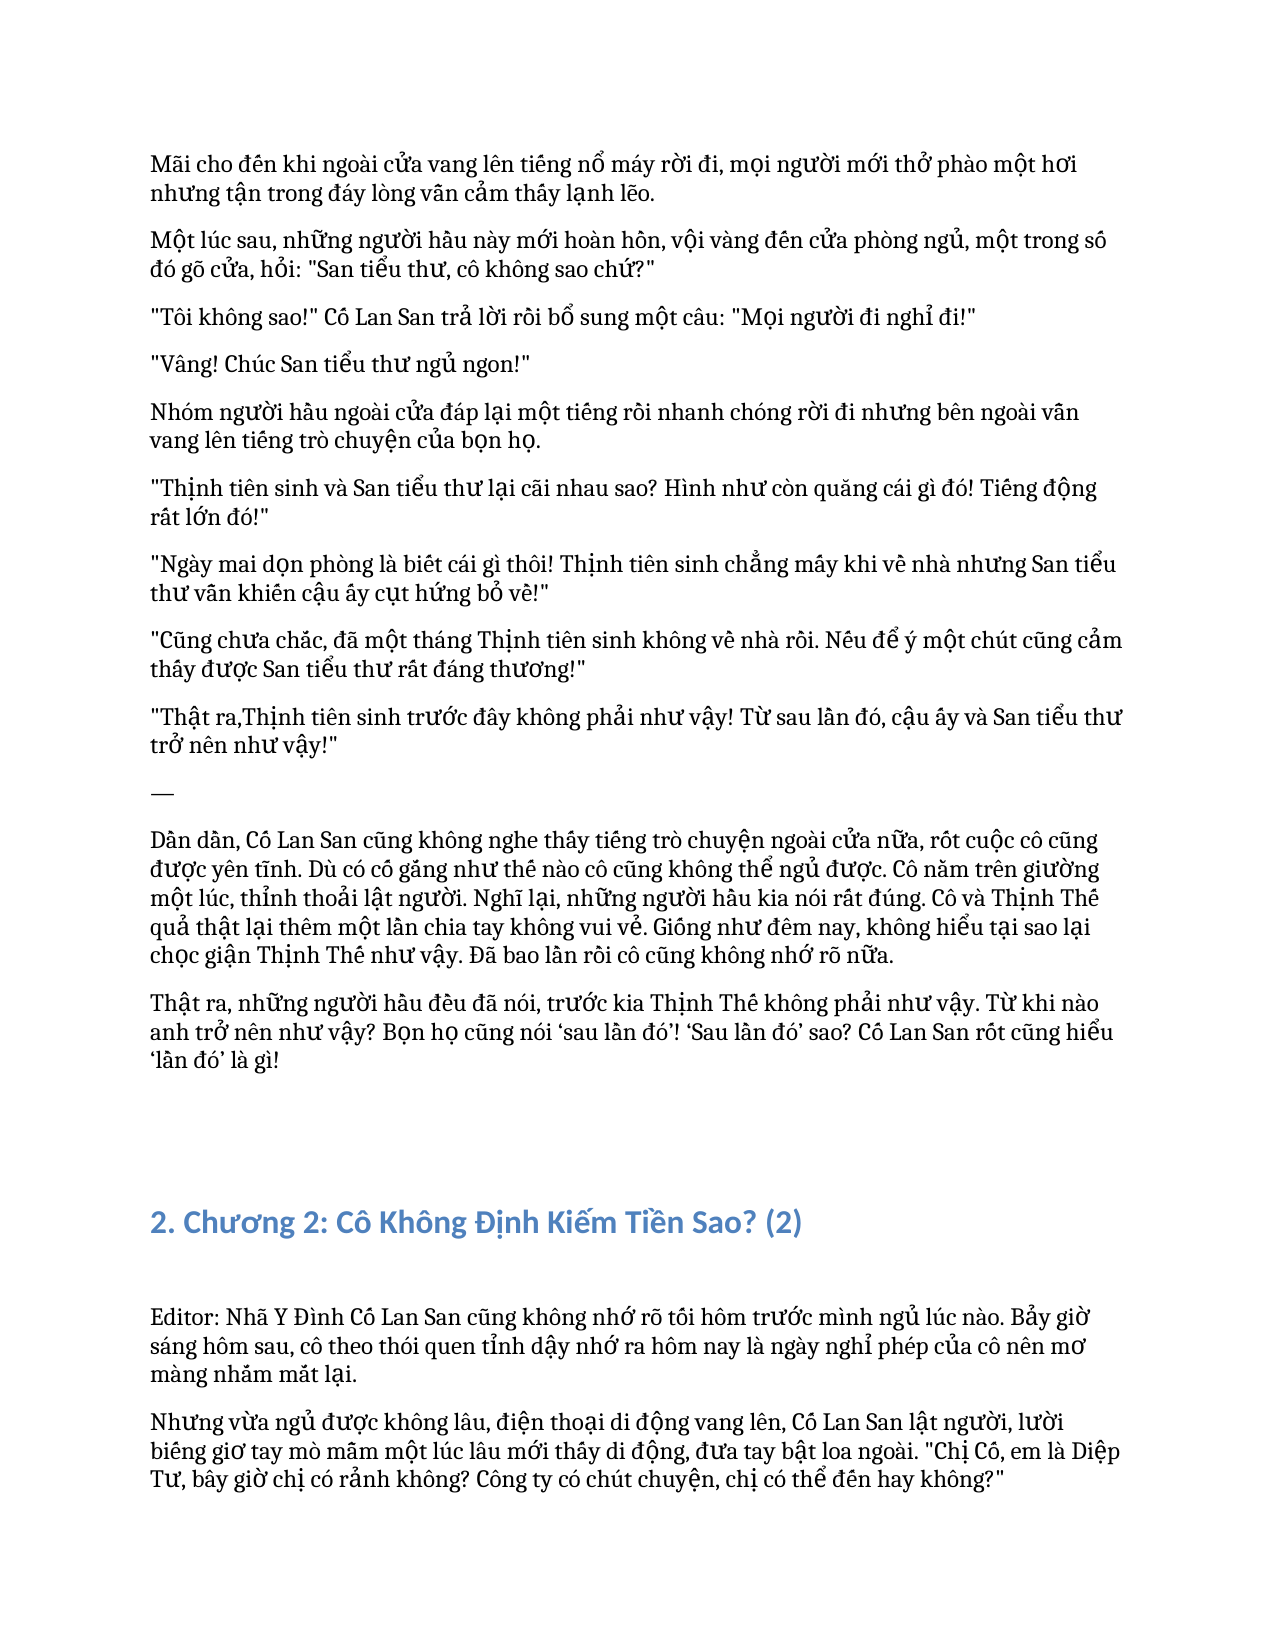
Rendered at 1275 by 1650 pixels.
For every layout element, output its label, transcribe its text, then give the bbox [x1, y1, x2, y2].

text Editor: Nhã Y Đình Cố Lan San cũng không nhớ rõ tối hôm trước mình ngủ lúc nào. Bảy giờ sáng hôm sau, cô theo thói quen tỉnh dậy nhớ ra hôm nay là ngày nghỉ phép của cô nên mơ màng nhắm mắt lại. [150, 1245, 1125, 1389]
text "Thịnh tiên sinh và San tiểu thư lại cãi nhau sao? Hình như còn quăng cái gì đó! Tiếng động rất lớn đó!" [150, 474, 1125, 531]
text "Cũng chưa chắc, đã một tháng Thịnh tiên sinh không về nhà rồi. Nếu để ý một chút cũng cảm thấy được San tiểu thư rất đáng thương!" [150, 626, 1125, 684]
text "Vâng! Chúc San tiểu thư ngủ ngon!" [150, 350, 1125, 379]
text Nhưng vừa ngủ được không lâu, điện thoại di động vang lên, Cố Lan San lật người, lười biếng giơ tay mò mẫm một lúc lâu mới thấy di động, đưa tay bật loa ngoài. "Chị Cố, em là Diệp Tư, bây giờ chị có rảnh không? Công ty có chút chuyện, chị có thể đến hay không?" [150, 1408, 1125, 1494]
text Một lúc sau, những người hầu này mới hoàn hồn, vội vàng đến cửa phòng ngủ, một trong số đó gõ cửa, hỏi: "San tiểu thư, cô không sao chứ?" [150, 226, 1125, 284]
text — [150, 779, 1125, 807]
text Mãi cho đến khi ngoài cửa vang lên tiếng nổ máy rời đi, mọi người mới thở phào một hơi nhưng tận trong đáy lòng vẫn cảm thấy lạnh lẽo. [150, 150, 1125, 207]
subtitle 2. Chương 2: Cô Không Định Kiếm Tiền Sao? (2) [150, 1201, 1125, 1242]
text "Tôi không sao!" Cố Lan San trả lời rồi bổ sung một câu: "Mọi người đi nghỉ đi!" [150, 302, 1125, 331]
text Thật ra, những người hầu đều đã nói, trước kia Thịnh Thế không phải như vậy. Từ khi nào anh trở nên như vậy? Bọn họ cũng nói ‘sau lần đó’! ‘Sau lần đó’ sao? Cố Lan San rốt cũng hiểu ‘lần đó’ là gì! [150, 989, 1125, 1075]
text "Thật ra,Thịnh tiên sinh trước đây không phải như vậy! Từ sau lần đó, cậu ấy và San tiểu thư trở nên như vậy!" [150, 702, 1125, 760]
text "Ngày mai dọn phòng là biết cái gì thôi! Thịnh tiên sinh chẳng mấy khi về nhà nhưng San tiểu thư vẫn khiến cậu ấy cụt hứng bỏ về!" [150, 550, 1125, 607]
text Nhóm người hầu ngoài cửa đáp lại một tiếng rồi nhanh chóng rời đi nhưng bên ngoài vẫn vang lên tiếng trò chuyện của bọn họ. [150, 397, 1125, 455]
text Dần dần, Cố Lan San cũng không nghe thấy tiếng trò chuyện ngoài cửa nữa, rốt cuộc cô cũng được yên tĩnh. Dù có cố gắng như thế nào cô cũng không thể ngủ được. Cô nằm trên giường một lúc, thỉnh thoải lật người. Nghĩ lại, những người hầu kia nói rất đúng. Cô và Thịnh Thế quả thật lại thêm một lần chia tay không vui vẻ. Giống như đêm nay, không hiểu tại sao lại chọc giận Thịnh Thế như vậy. Đã bao lần rồi cô cũng không nhớ rõ nữa. [150, 826, 1125, 970]
